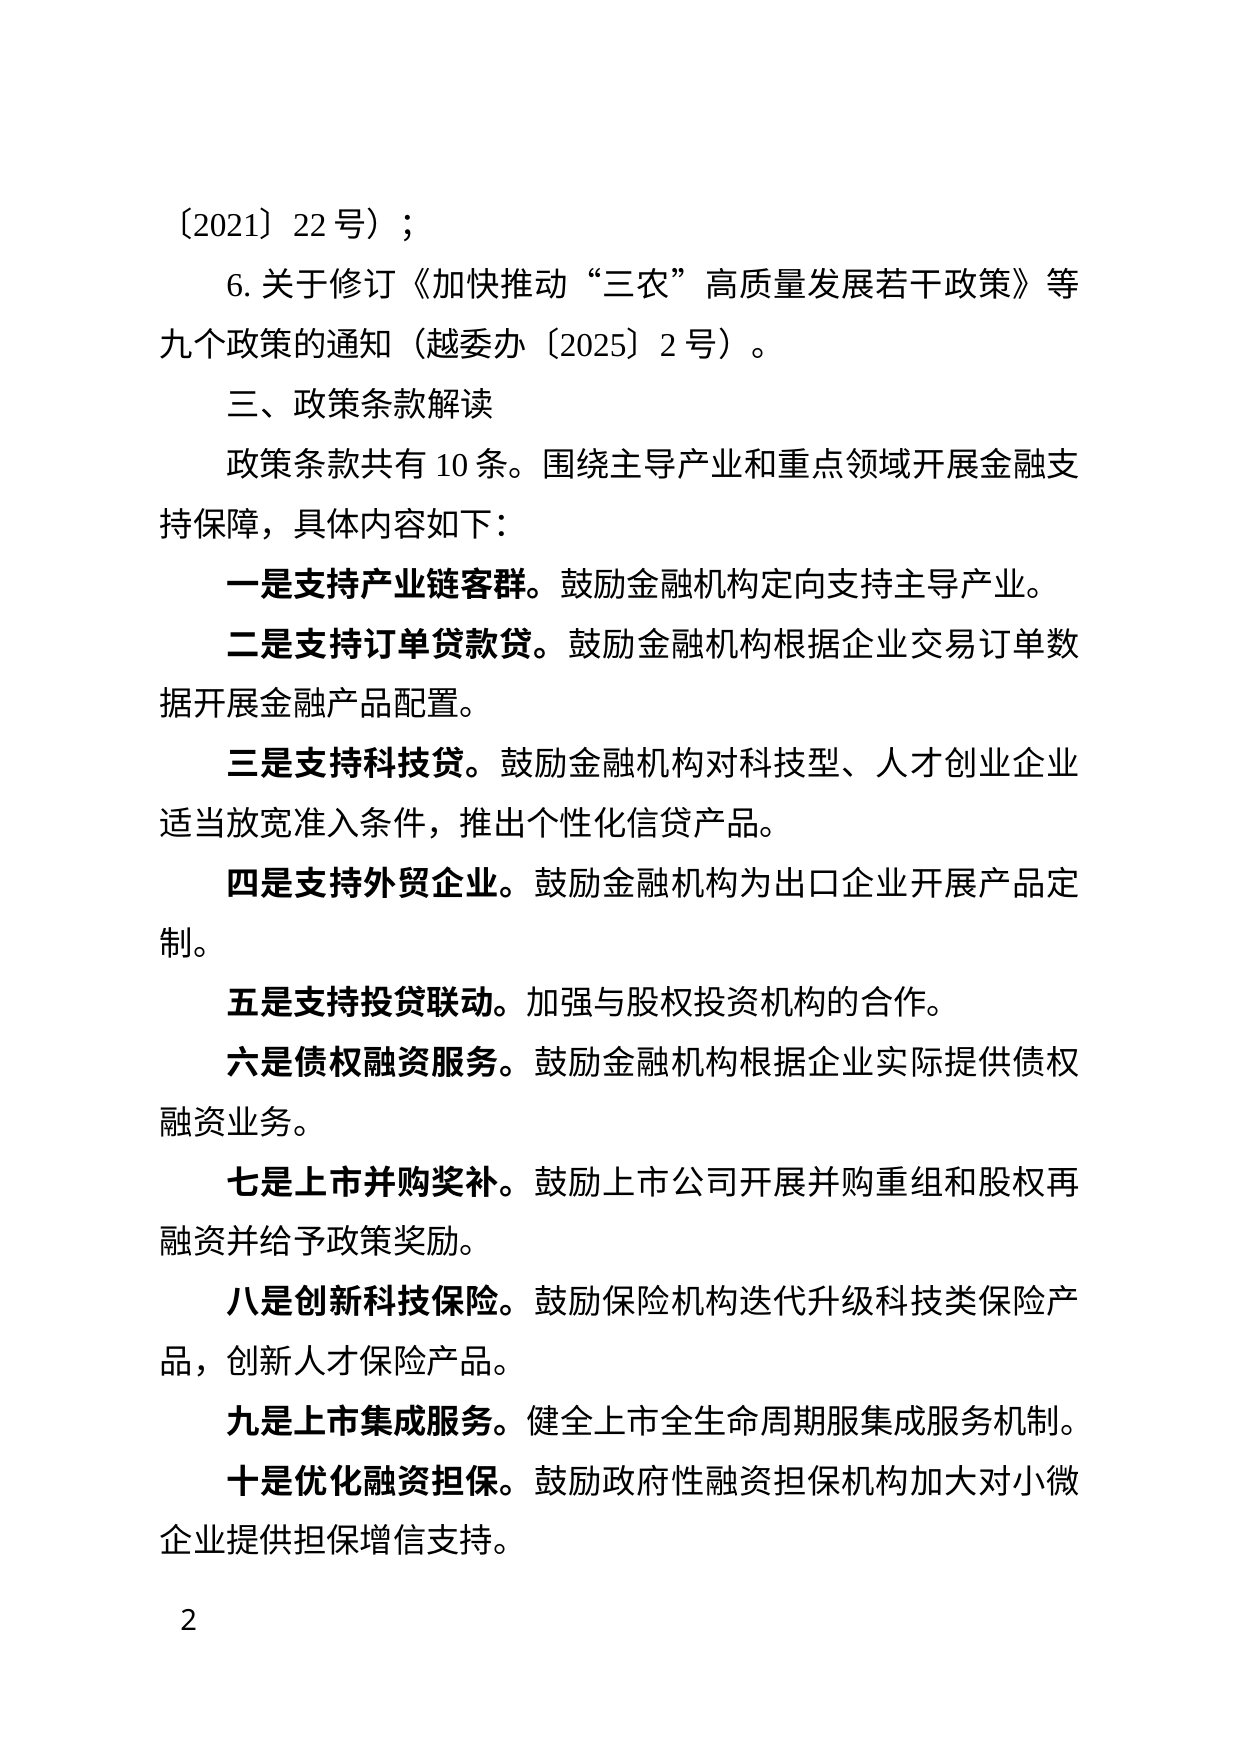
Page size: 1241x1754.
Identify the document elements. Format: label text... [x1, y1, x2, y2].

text 政策条款共有10条。围绕主导产业和重点领域开展金融支持保障，具体内容如下： [159, 429, 1081, 548]
text 四是支持外贸企业。鼓励金融机构为出口企业开展产品定制。 [159, 847, 1081, 967]
text 五是支持投贷联动。加强与股权投资机构的合作。 [159, 967, 1081, 1027]
text 七是上市并购奖补。鼓励上市公司开展并购重组和股权再融资并给予政策奖励。 [159, 1146, 1081, 1266]
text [159, 189, 1081, 249]
text 三、政策条款解读 [159, 368, 1081, 429]
text 九是上市集成服务。健全上市全生命周期服集成服务机制。 [159, 1385, 1081, 1445]
text 三是支持科技贷。鼓励金融机构对科技型、人才创业企业适当放宽准入条件，推出个性化信贷产品。 [159, 728, 1081, 847]
text 一是支持产业链客群。鼓励金融机构定向支持主导产业。 [159, 548, 1081, 608]
text 十是优化融资担保。鼓励政府性融资担保机构加大对小微企业提供担保增信支持。 [159, 1445, 1081, 1565]
text 八是创新科技保险。鼓励保险机构迭代升级科技类保险产品，创新人才保险产品。 [159, 1266, 1081, 1385]
text 二是支持订单贷款贷。鼓励金融机构根据企业交易订单数据开展金融产品配置。 [159, 608, 1081, 728]
text 6. 关于修订《加快推动“三农”高质量发展若干政策》等九个政策的通知（越委办〔2025〕2 号）。 [159, 249, 1081, 368]
text 六是债权融资服务。鼓励金融机构根据企业实际提供债权融资业务。 [159, 1027, 1081, 1146]
